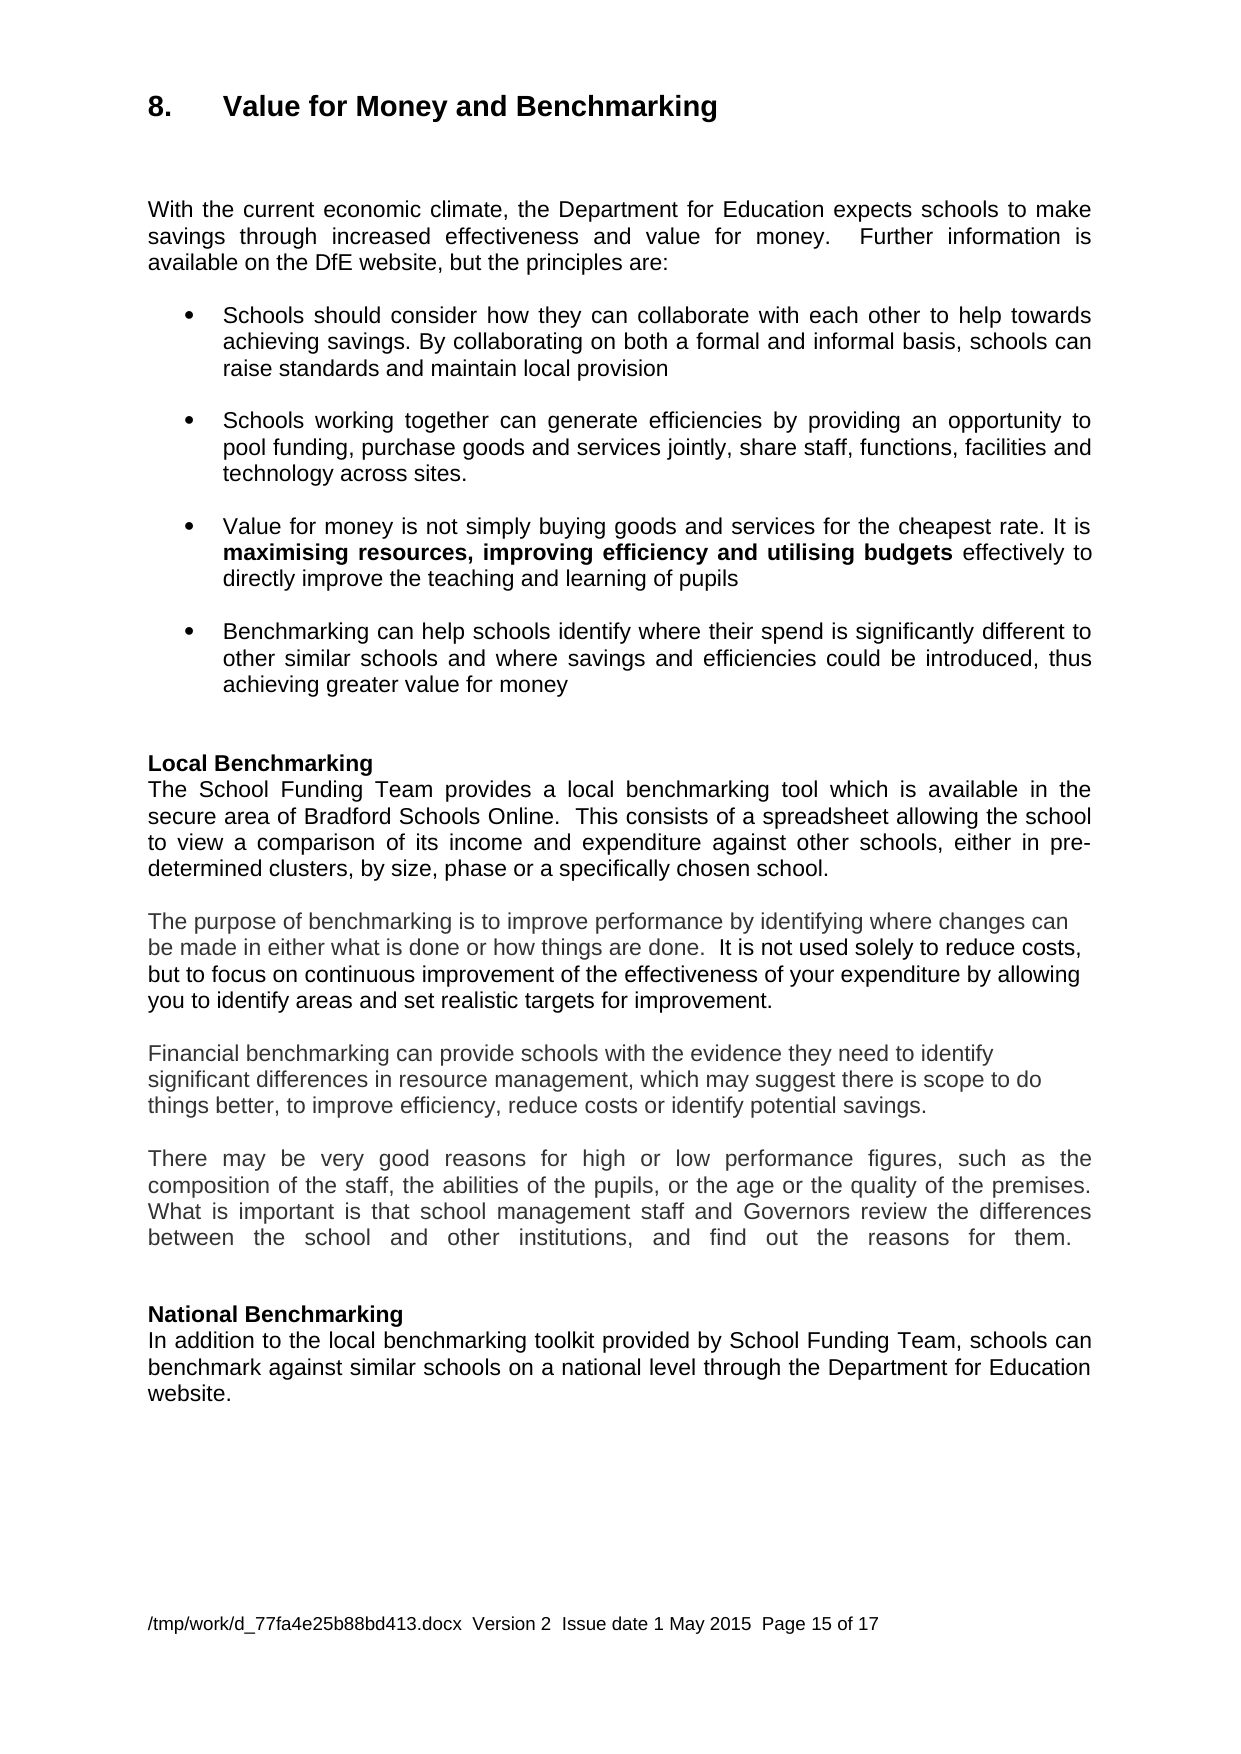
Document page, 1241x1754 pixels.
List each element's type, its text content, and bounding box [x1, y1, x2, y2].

text The purpose of benchmarking is to improve performance by identifying where changes can be made in either what is done or how things are done. It is not used solely to reduce costs, but to focus on continuous improvement of the effectiveness of your expenditure by allowing you to identify areas and set realistic targets for improvement. Financial benchmarking can provide schools with the evidence they need to identify significant differences in resource management, which may suggest there is scope to do things better, to improve efficiency, reduce costs or identify potential savings. [148, 908, 1092, 1119]
text 8. Value for Money and Benchmarking [148, 89, 1092, 122]
text There may be very good reasons for high or low performance figures, such as the composition of the staff, the abilities of the pupils, or the age or the quality of the premises. What is important is that school management staff and Governors review the differences between the school and other institutions, and find out the reasons for them. [148, 1145, 1092, 1301]
text The provides a local benchmarking tool which is available in the secure area of Bradford Schools Online. This consists of a spreadsheet allowing the school to view a comparison of its income and expenditure against other schools, either in pre-determined clusters, by size, phase or a specifically chosen school. [148, 776, 1092, 882]
text Local Benchmarking [148, 750, 1092, 776]
text With the current economic climate, the Department for Education expects schools to make savings through increased effectiveness and value for money. Further information is available on the DfE website, but the principles are: [148, 196, 1092, 276]
list Value for money is not simply buying goods and services for the cheapest rate. It is maximising resources, improving efficiency and utilising budgets effectively to directly improve the teaching and learning of pupils [185, 513, 1092, 592]
text National Benchmarking [148, 1301, 1092, 1327]
list Benchmarking can help schools identify where their spend is significantly different to other similar schools and where savings and efficiencies could be introduced, thus achieving greater value for money [185, 618, 1092, 697]
list Schools should consider how they can collaborate with each other to help towards achieving savings. By collaborating on both a formal and informal basis, schools can raise standards and maintain local provision [185, 302, 1092, 381]
list Schools working together can generate efficiencies by providing an opportunity to pool funding, purchase goods and services jointly, share staff, functions, facilities and technology across sites. [185, 407, 1092, 486]
text In addition to the local benchmarking toolkit provided by , schools can benchmark against similar schools on a national level through the Department for Education website. [148, 1327, 1092, 1406]
